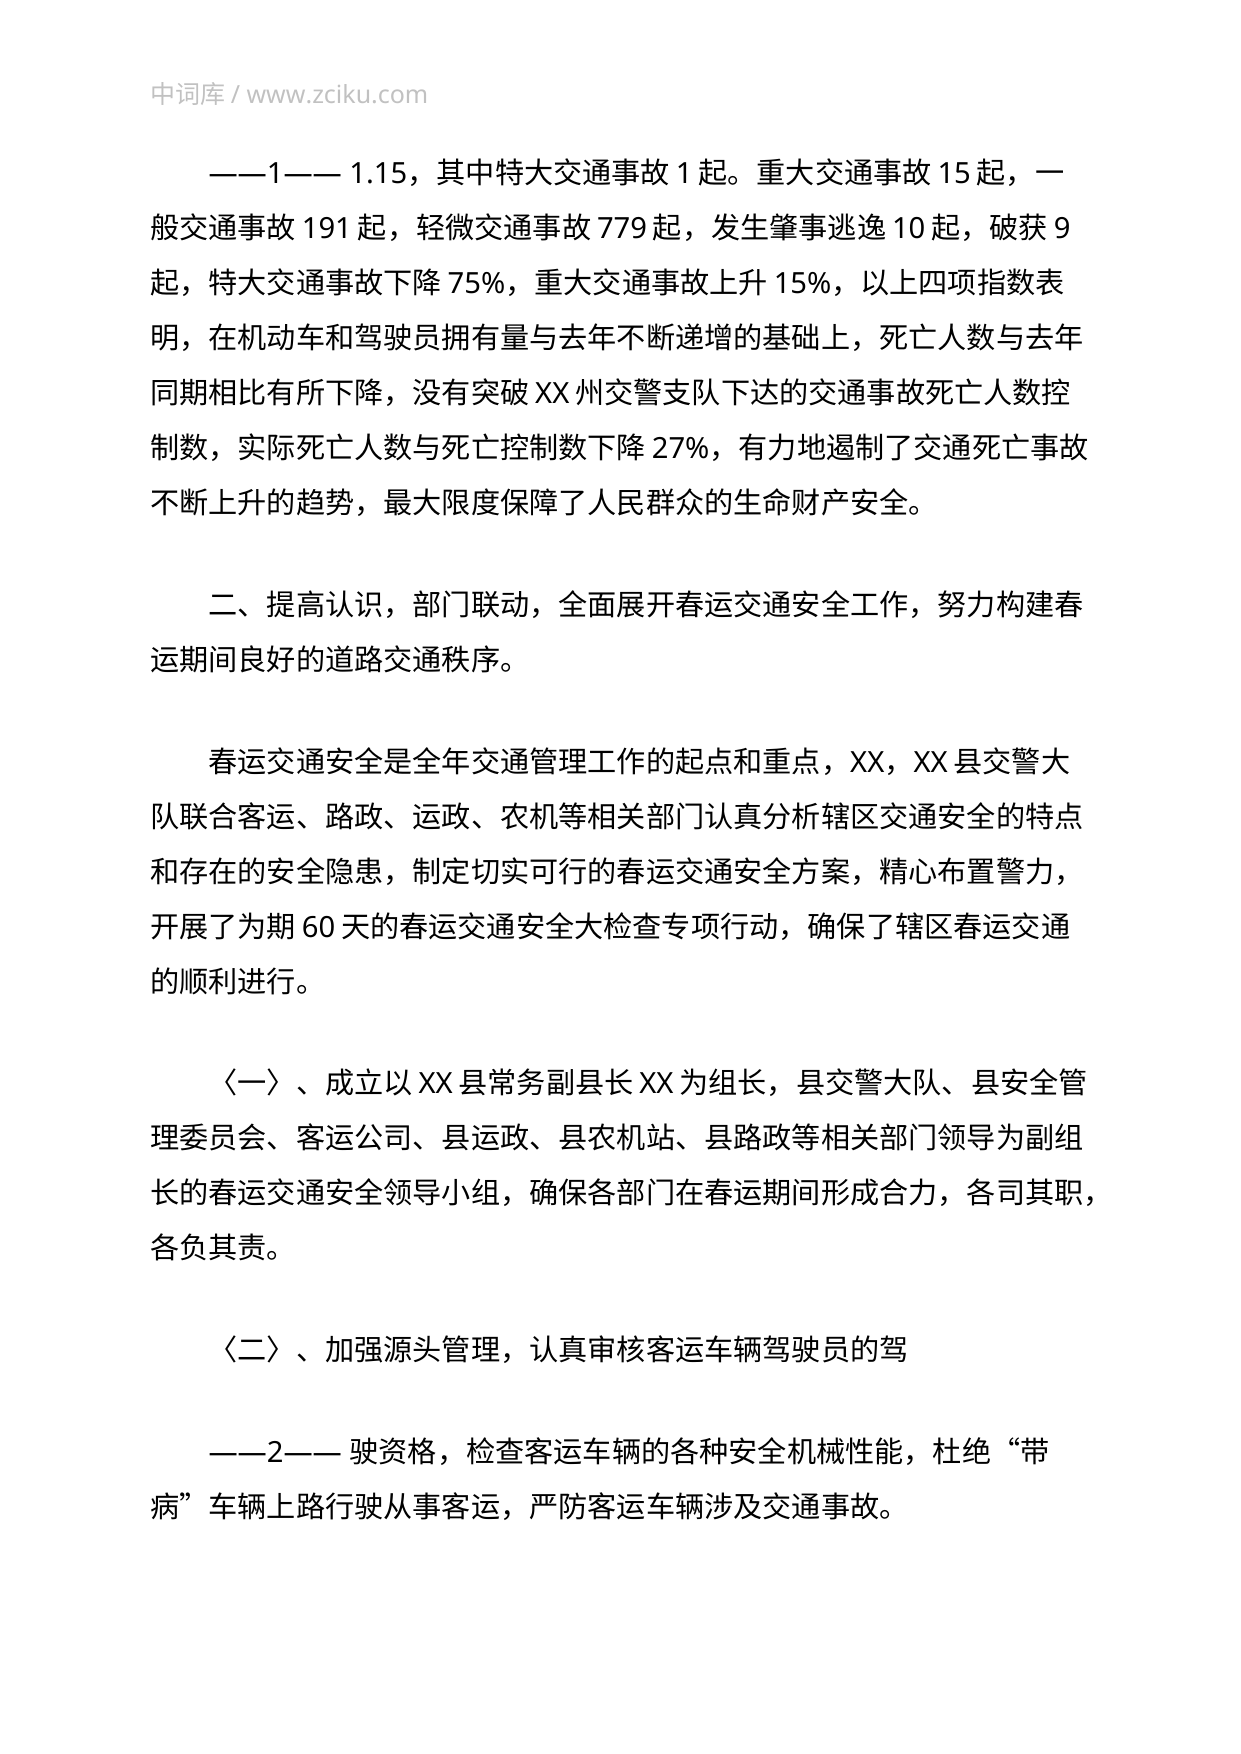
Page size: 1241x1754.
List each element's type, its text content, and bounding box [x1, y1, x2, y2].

text ——1—— 1.15，其中特大交通事故1起。重大交通事故15起，一般交通事故191起，轻微交通事故779起，发生肇事逃逸10起，破获9起，特大交通事故下降75%，重大交通事故上升15%，以上四项指数表明，在机动车和驾驶员拥有量与去年不断递增的基础上，死亡人数与去年同期相比有所下降，没有突破XX州交警支队下达的交通事故死亡人数控制数，实际死亡人数与死亡控制数下降27%，有力地遏制了交通死亡事故不断上升的趋势，最大限度保障了人民群众的生命财产安全。 [150, 150, 1090, 522]
text 〈二〉、加强源头管理，认真审核客运车辆驾驶员的驾 [150, 1326, 1090, 1369]
text 二、提高认识，部门联动，全面展开春运交通安全工作，努力构建春运期间良好的道路交通秩序。 [150, 582, 1090, 679]
text 春运交通安全是全年交通管理工作的起点和重点，XX，XX县交警大队联合客运、路政、运政、农机等相关部门认真分析辖区交通安全的特点和存在的安全隐患，制定切实可行的春运交通安全方案，精心布置警力，开展了为期60天的春运交通安全大检查专项行动，确保了辖区春运交通的顺利进行。 [150, 738, 1090, 1000]
text 〈一〉、成立以XX县常务副县长XX为组长，县交警大队、县安全管理委员会、客运公司、县运政、县农机站、县路政等相关部门领导为副组长的春运交通安全领导小组，确保各部门在春运期间形成合力，各司其职，各负其责。 [150, 1060, 1090, 1267]
text ——2—— 驶资格，检查客运车辆的各种安全机械性能，杜绝“带病”车辆上路行驶从事客运，严防客运车辆涉及交通事故。 [150, 1428, 1090, 1526]
